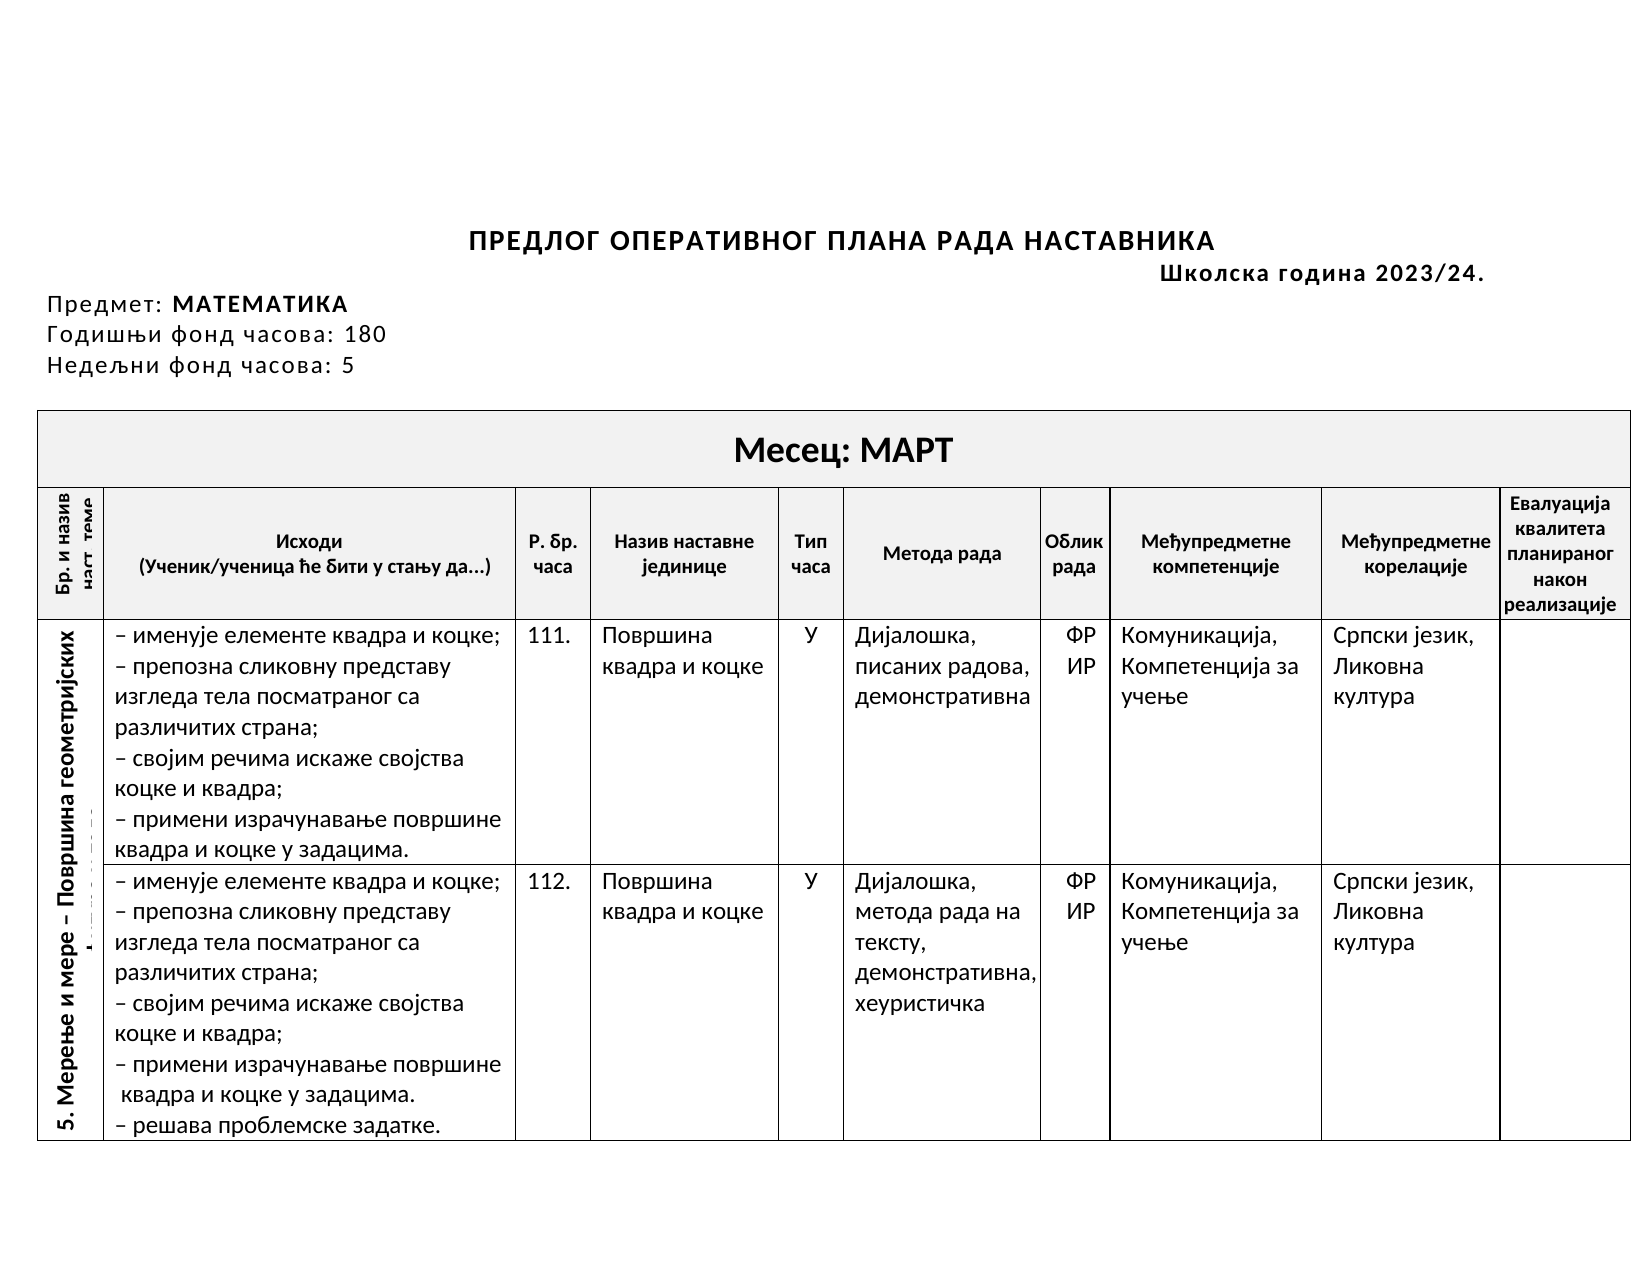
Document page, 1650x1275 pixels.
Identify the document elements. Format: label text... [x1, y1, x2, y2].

table_cell 111. [516, 620, 590, 864]
table_cell Облик рада [1041, 488, 1109, 619]
text Предмет: МАТЕМАТИКА [47, 288, 1622, 318]
table_cell Евалуација квалитета планираног након реализације [1501, 488, 1630, 619]
table_cell Комуникација, Компетенција за учење [1111, 620, 1321, 864]
table_cell Назив наставне јединице [591, 488, 778, 619]
table_cell Међупредметне корелације [1322, 488, 1499, 619]
table_cell Дијалошка, метода рада на тексту, демонстративна, хеуристичка [844, 865, 1040, 1139]
table_cell – именује елементе квадра и коцке; – препозна сликовну представу изгледа тела посматраног са различитих страна; – својим речима искаже својства коцке и квадра; – примени израчунавање површине квадра и коцке у задацима. – решава проблемске задатке. [104, 865, 515, 1139]
text Школска година 2023/24. [947, 257, 1622, 288]
table_cell ФР ИР [1041, 865, 1109, 1139]
table_cell Српски језик, Ликовна култура [1322, 620, 1499, 864]
table_cell 112. [516, 865, 590, 1139]
table_cell Међупредметне компетенције [1111, 488, 1321, 619]
table_cell Исходи (Ученик/ученица ће бити у стању да...) [104, 488, 515, 619]
table_cell [1501, 865, 1630, 1139]
text Недељни фонд часова: 5 [47, 349, 1622, 379]
table_cell [1501, 620, 1630, 864]
table_cell Дијалошка, писаних радова, демонстративна [844, 620, 1040, 864]
table_cell У [779, 865, 843, 1139]
table_cell ФР ИР [1041, 620, 1109, 864]
table_cell Српски језик, Ликовна култура [1322, 865, 1499, 1139]
table_cell Комуникација, Компетенција за учење [1111, 865, 1321, 1139]
table_cell Р. бр. часа [516, 488, 590, 619]
table_cell Тип часа [779, 488, 843, 619]
table_cell Метода рада [844, 488, 1040, 619]
table_cell Површина квадра и коцке [591, 865, 778, 1139]
table_cell У [779, 620, 843, 864]
text Годишњи фонд часова: 180 [47, 318, 1622, 349]
table_header Месец: МАРТ [38, 411, 1630, 487]
text ПРЕДЛОГ ОПЕРАТИВНОГ ПЛАНА РАДА НАСТАВНИКА [47, 222, 1622, 257]
table_cell – именује елементе квадра и коцке; – препозна сликовну представу изгледа тела посматраног са различитих страна; – својим речима искаже својства коцке и квадра; – примени израчунавање површине квадра и коцке у задацима. [104, 620, 515, 864]
table_cell Површина квадра и коцке [591, 620, 778, 864]
table_cell 5. Мерење и мере – Површина геометријских фигура и тела [38, 620, 103, 1139]
table_cell Бр. и назив наст. теме [38, 488, 103, 619]
